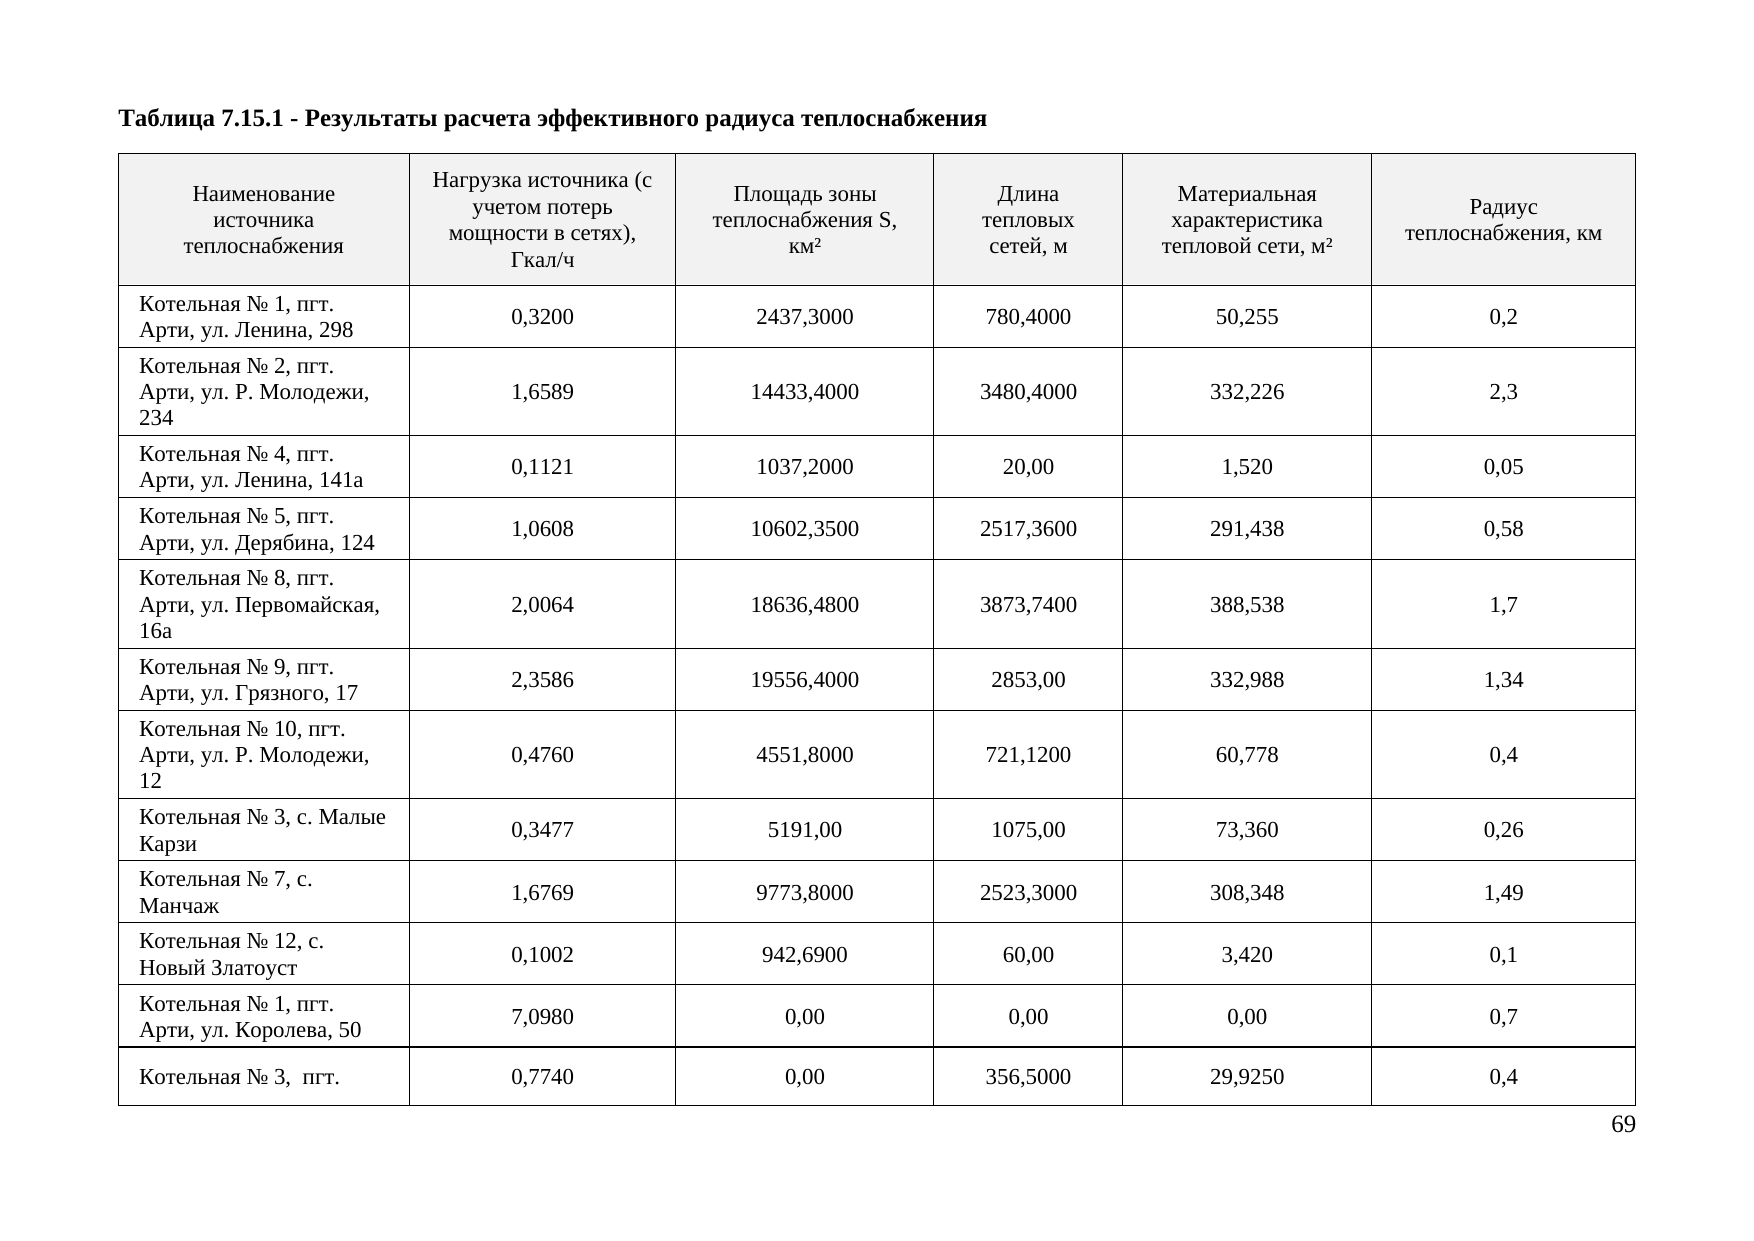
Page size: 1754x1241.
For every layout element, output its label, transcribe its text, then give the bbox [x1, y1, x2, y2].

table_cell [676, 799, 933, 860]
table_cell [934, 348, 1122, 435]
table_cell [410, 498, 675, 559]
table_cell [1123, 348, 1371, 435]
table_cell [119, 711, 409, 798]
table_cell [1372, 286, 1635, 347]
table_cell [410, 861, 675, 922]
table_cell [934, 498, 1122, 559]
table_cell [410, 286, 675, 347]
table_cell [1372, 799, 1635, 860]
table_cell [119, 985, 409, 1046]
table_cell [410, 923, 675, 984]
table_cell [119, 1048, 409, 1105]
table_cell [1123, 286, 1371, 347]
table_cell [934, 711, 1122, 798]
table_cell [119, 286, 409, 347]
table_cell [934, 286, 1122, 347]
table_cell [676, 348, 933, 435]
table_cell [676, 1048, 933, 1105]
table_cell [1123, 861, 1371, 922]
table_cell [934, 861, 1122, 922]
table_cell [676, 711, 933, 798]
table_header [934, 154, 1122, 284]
text Таблица 7.15.1 - Результаты расчета эффективного радиуса теплоснабжения [118, 103, 1636, 132]
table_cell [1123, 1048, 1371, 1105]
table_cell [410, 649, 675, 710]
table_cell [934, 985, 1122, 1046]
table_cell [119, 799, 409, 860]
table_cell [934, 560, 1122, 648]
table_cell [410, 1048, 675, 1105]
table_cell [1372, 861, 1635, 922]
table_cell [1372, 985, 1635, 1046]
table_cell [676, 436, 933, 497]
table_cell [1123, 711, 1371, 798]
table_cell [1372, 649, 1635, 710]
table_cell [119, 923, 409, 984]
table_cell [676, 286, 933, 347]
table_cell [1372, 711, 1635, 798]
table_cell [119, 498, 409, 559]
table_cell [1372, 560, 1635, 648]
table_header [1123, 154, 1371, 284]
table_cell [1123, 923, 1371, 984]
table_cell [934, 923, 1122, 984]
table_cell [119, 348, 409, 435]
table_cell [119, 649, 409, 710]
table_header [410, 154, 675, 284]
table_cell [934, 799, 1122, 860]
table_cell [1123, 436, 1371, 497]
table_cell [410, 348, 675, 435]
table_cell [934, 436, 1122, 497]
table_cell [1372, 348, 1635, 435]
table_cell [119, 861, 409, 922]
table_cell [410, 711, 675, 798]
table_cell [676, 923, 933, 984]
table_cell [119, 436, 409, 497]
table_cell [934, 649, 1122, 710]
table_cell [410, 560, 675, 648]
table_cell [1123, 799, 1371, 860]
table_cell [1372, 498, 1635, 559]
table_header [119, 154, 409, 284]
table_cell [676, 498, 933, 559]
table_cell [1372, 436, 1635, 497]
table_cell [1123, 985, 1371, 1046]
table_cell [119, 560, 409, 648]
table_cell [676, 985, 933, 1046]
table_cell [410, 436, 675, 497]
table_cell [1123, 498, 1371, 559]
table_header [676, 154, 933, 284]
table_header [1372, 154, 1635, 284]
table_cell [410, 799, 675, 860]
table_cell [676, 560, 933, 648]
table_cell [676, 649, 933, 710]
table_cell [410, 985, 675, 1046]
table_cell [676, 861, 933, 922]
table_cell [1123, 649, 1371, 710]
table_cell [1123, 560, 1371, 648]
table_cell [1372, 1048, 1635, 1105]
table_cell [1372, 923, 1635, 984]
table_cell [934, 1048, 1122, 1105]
